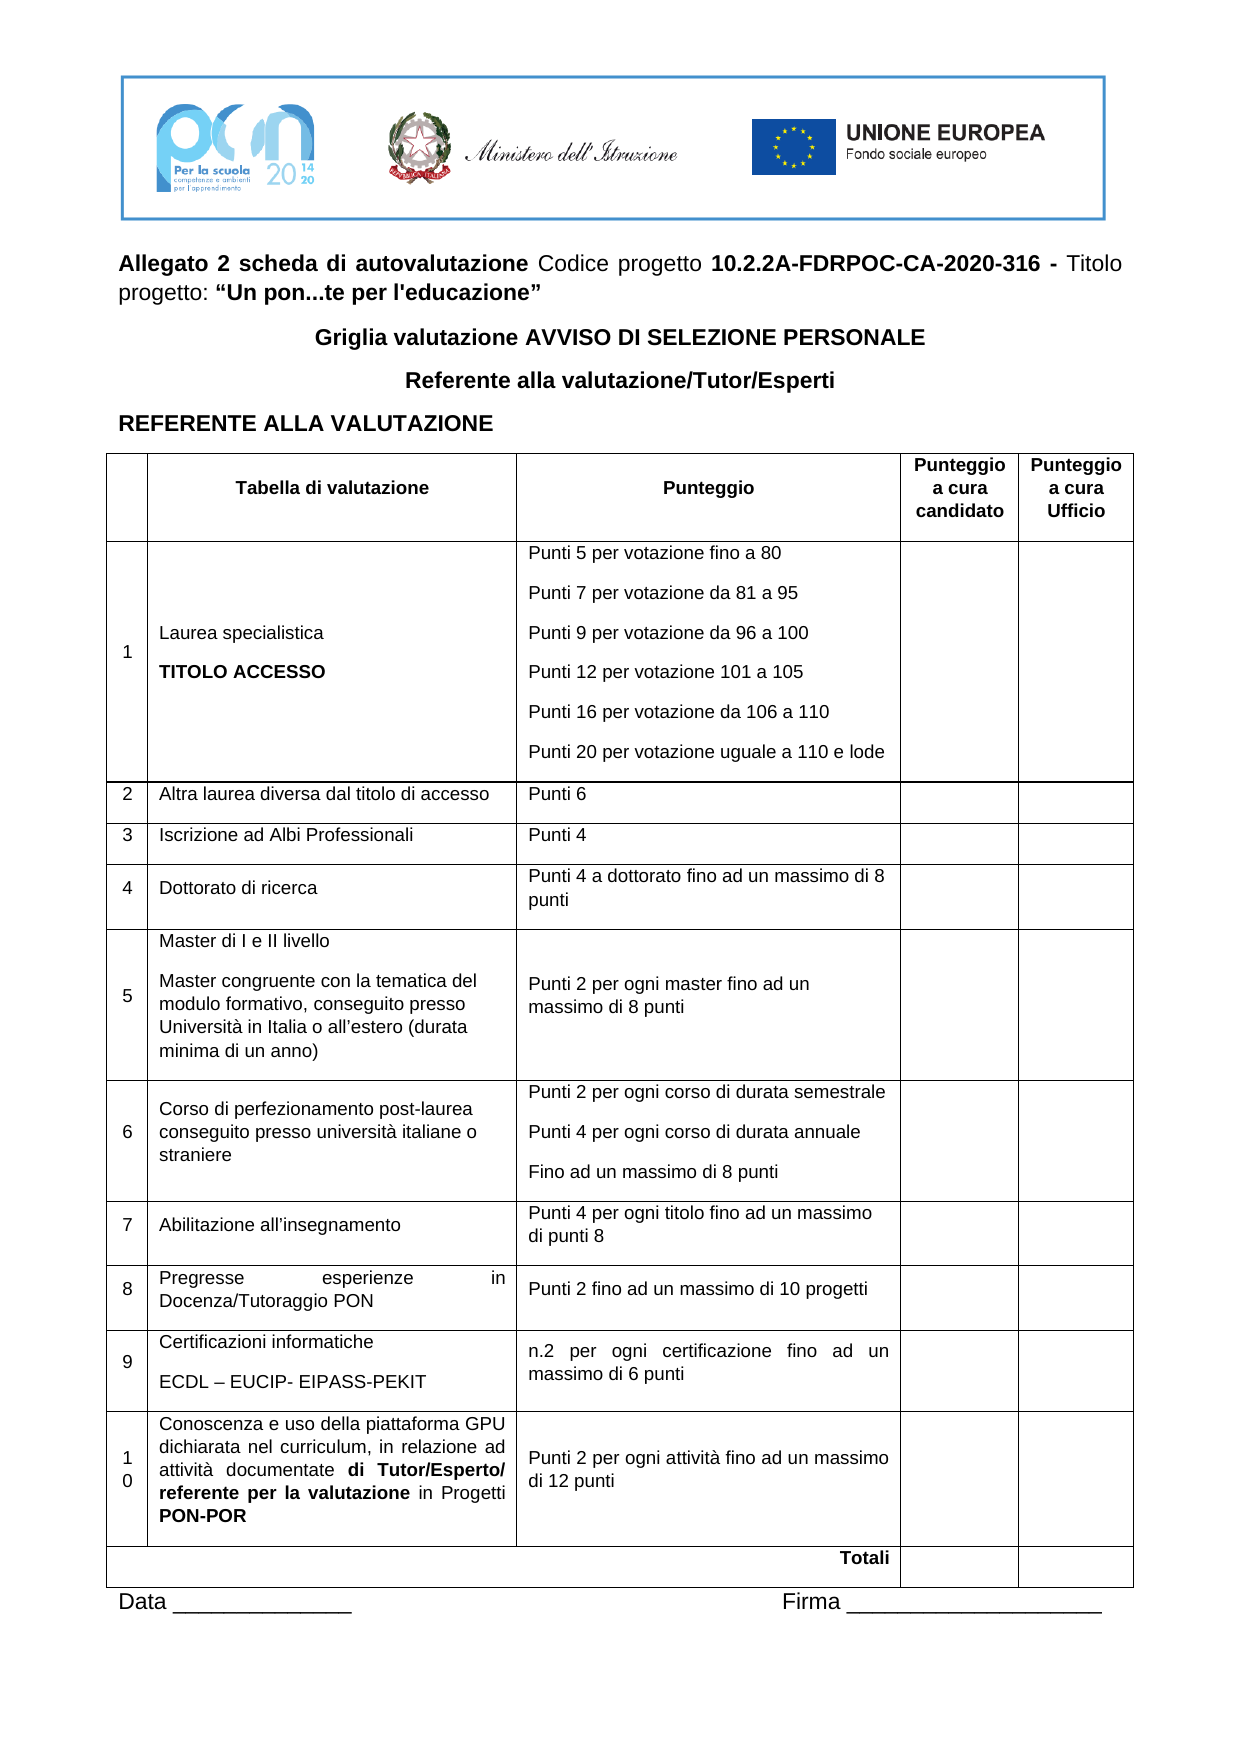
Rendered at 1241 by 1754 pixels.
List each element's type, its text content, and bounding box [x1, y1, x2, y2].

table_cell Laurea specialistica TITOLO ACCESSO [148, 542, 516, 781]
table_cell 3 [107, 824, 147, 864]
table_cell Punti 4 a dottorato fino ad un massimo di 8 punti [517, 865, 900, 929]
table_cell Conoscenza e uso della piattaforma GPU dichiarata nel curriculum, in relazione ad attività documentate di Tutor/Esperto/ referente per la valutazione in Progetti PON-POR [148, 1412, 516, 1546]
table_cell [901, 1081, 1018, 1201]
table_cell 2 [107, 783, 147, 823]
table_cell [901, 865, 1018, 929]
text Referente alla valutazione/Tutor/Esperti [118, 367, 1122, 393]
table_header Punteggio a cura Ufficio [1019, 454, 1133, 541]
table_cell Master di I e II livello Master congruente con la tematica del modulo formativo, conseguito presso Università in Italia o all’estero (durata minima di un anno) [148, 930, 516, 1080]
table_cell 7 [107, 1202, 147, 1265]
table_cell Punti 2 per ogni master fino ad un massimo di 8 punti [517, 930, 900, 1080]
table_cell [1019, 1081, 1133, 1201]
table_header Tabella di valutazione [148, 454, 516, 541]
table_cell Punti 2 per ogni corso di durata semestrale Punti 4 per ogni corso di durata annuale Fino ad un massimo di 8 punti [517, 1081, 900, 1201]
table_cell [1019, 865, 1133, 929]
table_cell [901, 1547, 1018, 1587]
table_cell Abilitazione all’insegnamento [148, 1202, 516, 1265]
text Data ______________ Firma ____________________ [118, 1588, 1122, 1614]
table_header Punteggio a cura candidato [901, 454, 1018, 541]
table_cell 4 [107, 865, 147, 929]
table_cell [901, 1266, 1018, 1330]
table_cell [901, 824, 1018, 864]
table_cell [901, 542, 1018, 781]
table_cell [1019, 1266, 1133, 1330]
table_cell Iscrizione ad Albi Professionali [148, 824, 516, 864]
picture [118, 73, 1108, 223]
table_cell [1019, 930, 1133, 1080]
table_cell 9 [107, 1331, 147, 1411]
table_cell Totali [107, 1547, 900, 1587]
table_cell 10 [107, 1412, 147, 1546]
table_cell Punti 6 [517, 783, 900, 823]
table_cell [901, 1412, 1018, 1546]
table_cell [901, 783, 1018, 823]
table_cell Pregresse esperienze in Docenza/Tutoraggio PON [148, 1266, 516, 1330]
table_cell 5 [107, 930, 147, 1080]
table_cell [1019, 542, 1133, 781]
table_cell 8 [107, 1266, 147, 1330]
table_cell Punti 2 per ogni attività fino ad un massimo di 12 punti [517, 1412, 900, 1546]
text Allegato 2 scheda di autovalutazione Codice progetto 10.2.2A-FDRPOC-CA-2020-316 - Titolo progetto: “Un pon...te per l'educazione” [118, 250, 1122, 305]
text REFERENTE ALLA VALUTAZIONE [118, 410, 1122, 436]
table_header [107, 454, 147, 541]
table_cell [901, 930, 1018, 1080]
table_cell 1 [107, 542, 147, 781]
table_cell n.2 per ogni certificazione fino ad un massimo di 6 punti [517, 1331, 900, 1411]
table_cell [1019, 1202, 1133, 1265]
table_cell Dottorato di ricerca [148, 865, 516, 929]
table_cell Punti 4 [517, 824, 900, 864]
table_cell Corso di perfezionamento post-laurea conseguito presso università italiane o straniere [148, 1081, 516, 1201]
table_cell Punti 5 per votazione fino a 80 Punti 7 per votazione da 81 a 95 Punti 9 per votazione da 96 a 100 Punti 12 per votazione 101 a 105 Punti 16 per votazione da 106 a 110 Punti 20 per votazione uguale a 110 e lode [517, 542, 900, 781]
table_cell 6 [107, 1081, 147, 1201]
table_cell [1019, 1331, 1133, 1411]
table_cell Punti 4 per ogni titolo fino ad un massimo di punti 8 [517, 1202, 900, 1265]
table_cell [1019, 824, 1133, 864]
table_cell Altra laurea diversa dal titolo di accesso [148, 783, 516, 823]
table_header Punteggio [517, 454, 900, 541]
table_cell [1019, 1412, 1133, 1546]
table_cell [1019, 1547, 1133, 1587]
table_cell Punti 2 fino ad un massimo di 10 progetti [517, 1266, 900, 1330]
table_cell [901, 1202, 1018, 1265]
table_cell [901, 1331, 1018, 1411]
table_cell Certificazioni informatiche ECDL – EUCIP- EIPASS-PEKIT [148, 1331, 516, 1411]
text Griglia valutazione AVVISO DI SELEZIONE PERSONALE [118, 324, 1122, 350]
table_cell [1019, 783, 1133, 823]
